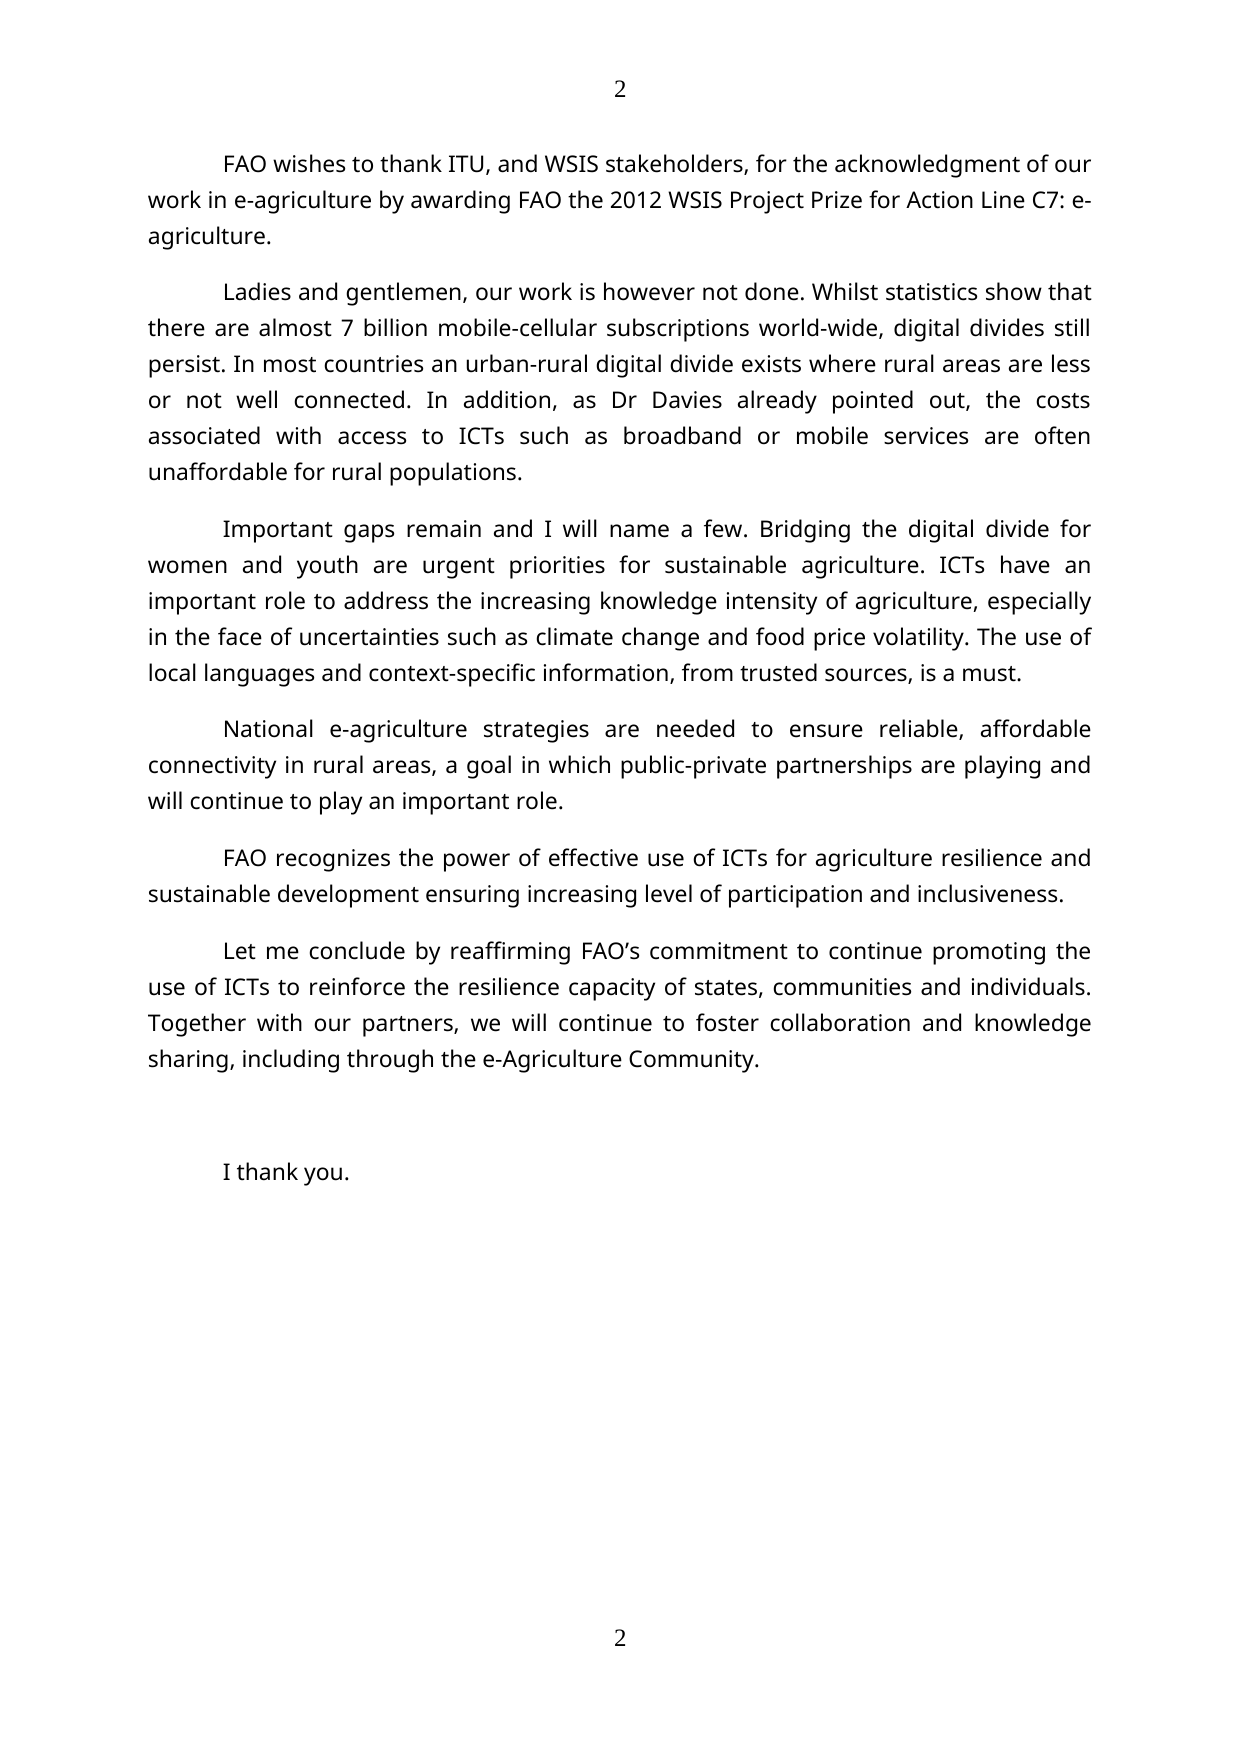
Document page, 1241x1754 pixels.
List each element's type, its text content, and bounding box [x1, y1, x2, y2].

text Important gaps remain and I will name a few. Bridging the digital divide for women and youth are urgent priorities for sustainable agriculture. ICTs have an important role to address the increasing knowledge intensity of agriculture, especially in the face of uncertainties such as climate change and food price volatility. The use of local languages and context-specific information, from trusted sources, is a must. [148, 513, 1092, 688]
text National e-agriculture strategies are needed to ensure reliable, affordable connectivity in rural areas, a goal in which public-private partnerships are playing and will continue to play an important role. [148, 713, 1092, 816]
text FAO wishes to thank ITU, and WSIS stakeholders, for the acknowledgment of our work in e-agriculture by awarding FAO the 2012 WSIS Project Prize for Action Line C7: e-agriculture. [148, 148, 1092, 251]
text FAO recognizes the power of effective use of ICTs for agriculture resilience and sustainable development ensuring increasing level of participation and inclusiveness. [148, 842, 1092, 909]
text I thank you. [148, 1156, 1092, 1187]
text Ladies and gentlemen, our work is however not done. Whilst statistics show that there are almost 7 billion mobile-cellular subscriptions world-wide, digital divides still persist. In most countries an urban-rural digital divide exists where rural areas are less or not well connected. In addition, as Dr Davies already pointed out, the costs associated with access to ICTs such as broadband or mobile services are often unaffordable for rural populations. [148, 276, 1092, 487]
text Let me conclude by reaffirming FAO’s commitment to continue promoting the use of ICTs to reinforce the resilience capacity of states, communities and individuals. Together with our partners, we will continue to foster collaboration and knowledge sharing, including through the e-Agriculture Community. [148, 935, 1092, 1074]
